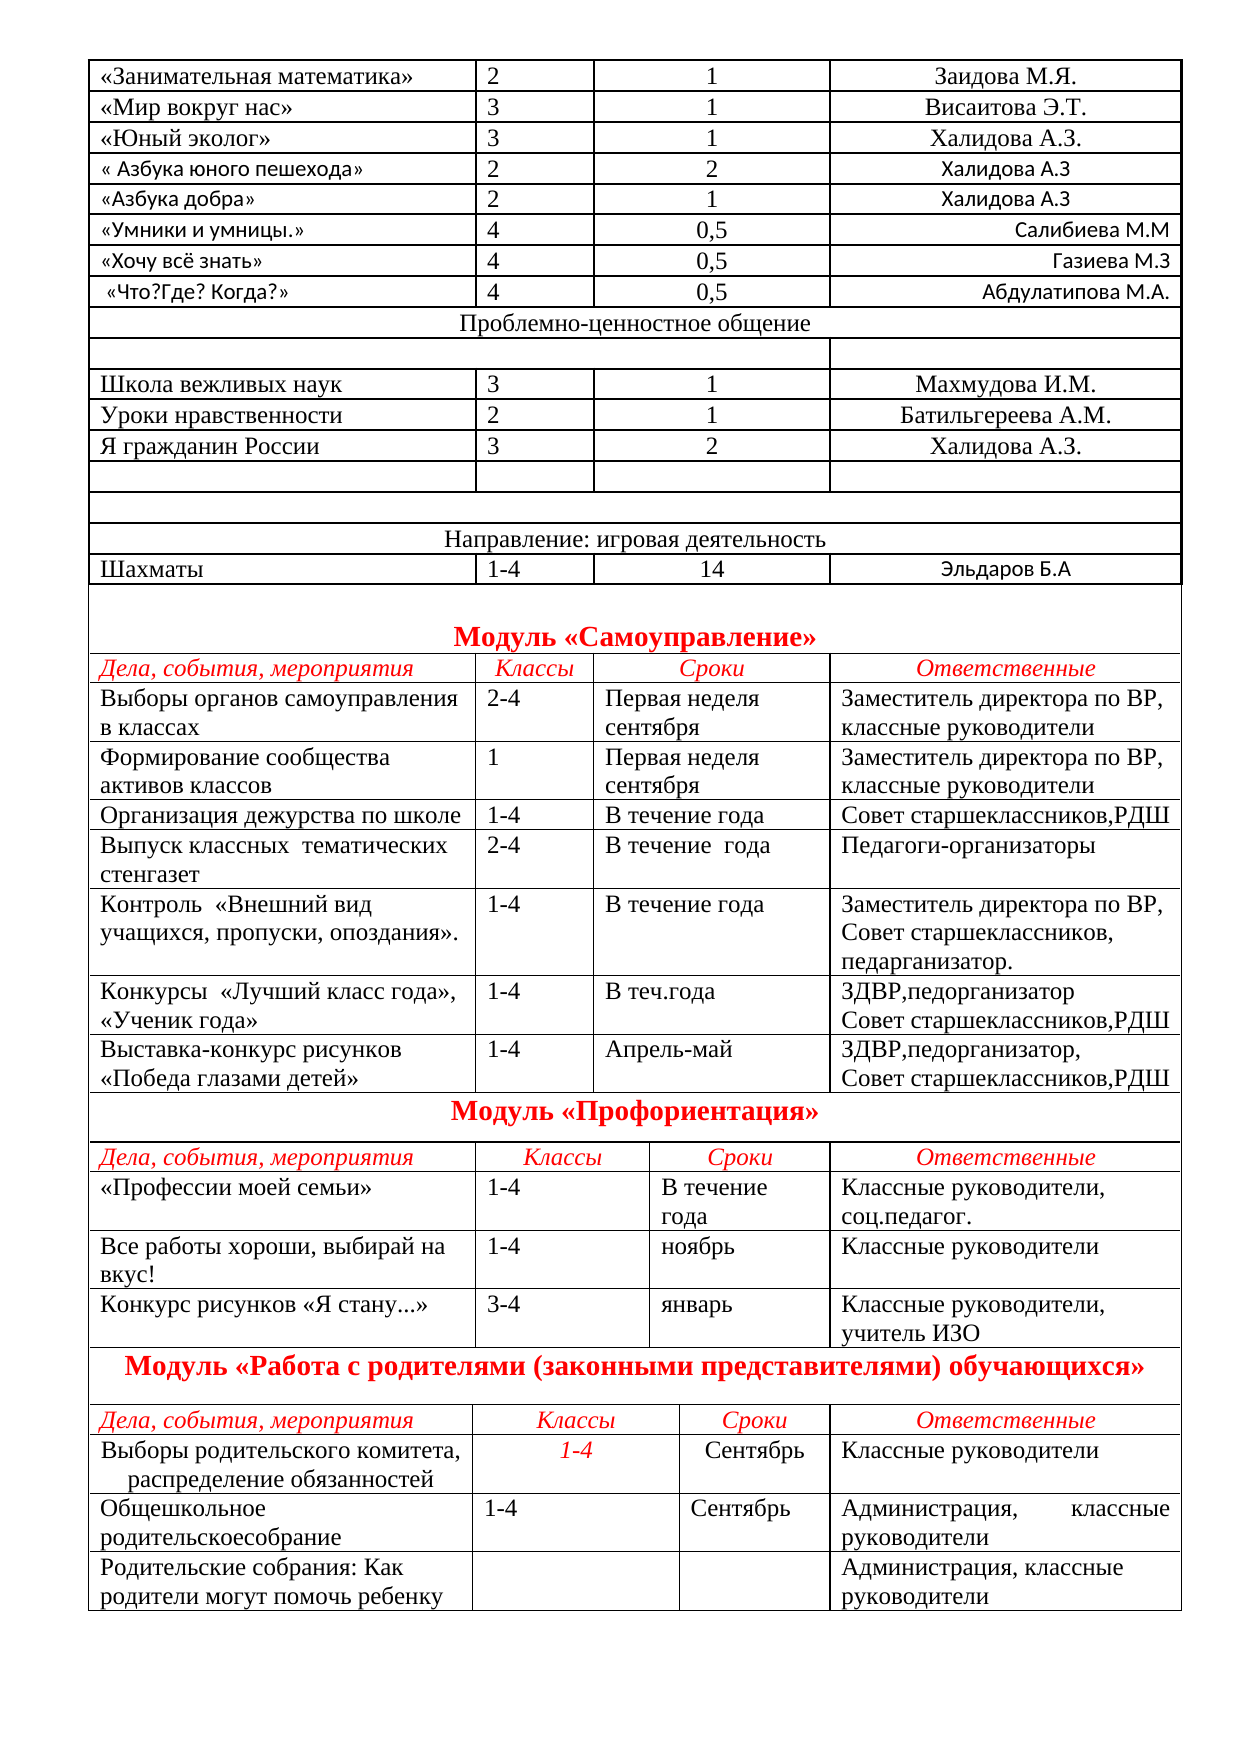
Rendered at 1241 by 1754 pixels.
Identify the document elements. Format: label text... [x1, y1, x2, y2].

table_cell «Занимательная математика» [90, 61, 475, 90]
table_cell Дела, события, мероприятия [89, 1141, 475, 1171]
table_cell Газиева М.З [831, 246, 1180, 275]
table_cell Сроки [650, 1143, 829, 1171]
table_cell Формирование сообщества активов классов [89, 741, 475, 799]
table_cell «Что?Где? Когда?» [90, 277, 475, 306]
table_cell Заместитель директора по ВР, классные руководители [831, 741, 1181, 799]
table_cell 1 [595, 92, 829, 121]
table_cell Выборы родительского комитета, распределение обязанностей [89, 1434, 472, 1492]
table_cell 1-4 [476, 1172, 649, 1230]
table_cell январь [650, 1289, 829, 1347]
table_cell 2 [595, 431, 829, 460]
table_cell Совет старшеклассников,РДШ [831, 799, 1181, 829]
table_cell Выборы органов самоуправления в классах [89, 682, 475, 741]
table_cell 1-4 [477, 555, 593, 583]
table_cell В течение года [594, 889, 829, 975]
table_cell Дела, события, мероприятия [89, 1404, 472, 1434]
table_cell 1 [595, 61, 829, 90]
table_cell Халидова А.З [831, 154, 1180, 182]
table_cell Уроки нравственности [90, 400, 475, 429]
table_cell Направление: игровая деятельность [90, 524, 1180, 552]
table_cell 3 [477, 370, 593, 398]
table_cell Конкурс рисунков «Я стану...» [89, 1288, 475, 1347]
table_cell 1 [595, 370, 829, 398]
table_cell «Мир вокруг нас» [90, 92, 475, 121]
table_cell Заместитель директора по ВР, Совет старшеклассников, педарганизатор. [831, 888, 1181, 975]
table_cell Батильгереева А.М. [831, 400, 1180, 429]
table_cell 14 [595, 555, 829, 583]
table_cell Салибиева М.М [831, 215, 1180, 244]
table_cell [90, 493, 1180, 522]
table_cell Халидова А.З. [831, 123, 1180, 152]
table_cell Классы [476, 654, 593, 682]
table_cell Выставка-конкурс рисунков «Победа глазами детей» [89, 1034, 475, 1092]
table_cell 1 [595, 400, 829, 429]
table_cell Ответственные [831, 1141, 1181, 1171]
table_cell ЗДВР,педорганизатор, Совет старшеклассников,РДШ [831, 1034, 1181, 1092]
table_cell Эльдаров Б.А [831, 555, 1180, 583]
table_cell Классные руководители, соц.педагог. [831, 1171, 1181, 1230]
table_cell [477, 462, 593, 491]
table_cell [89, 1551, 472, 1609]
table_cell Классы [476, 1143, 649, 1171]
table_cell Махмудова И.М. [831, 370, 1180, 398]
table_cell Заидова М.Я. [831, 61, 1180, 90]
table_cell Халидова А.З [831, 185, 1180, 213]
table_cell Сентябрь [680, 1494, 829, 1551]
table_cell Модуль «Работа с родителями (законными представителями) обучающихся» [89, 1347, 1181, 1404]
table_cell «Профессии моей семьи» [89, 1171, 475, 1230]
table_cell Сентябрь [680, 1435, 829, 1492]
table_cell Модуль «Профориентация» [89, 1092, 1181, 1141]
table_cell 2 [477, 61, 593, 90]
table_cell Заместитель директора по ВР, классные руководители [831, 682, 1181, 741]
table_cell 2 [477, 154, 593, 182]
table_cell Ответственные [831, 653, 1181, 682]
table_cell 0,5 [595, 215, 829, 244]
table_cell [473, 1552, 679, 1609]
table_cell 2 [477, 400, 593, 429]
table_cell Шахматы [90, 555, 475, 583]
table_cell «Юный эколог» [90, 123, 475, 152]
table_cell 0,5 [595, 246, 829, 275]
table_cell Школа вежливых наук [90, 370, 475, 398]
table_cell Общешкольное родительскоесобрание [89, 1493, 472, 1551]
table_cell 2-4 [476, 683, 593, 741]
table_cell 1-4 [476, 976, 593, 1033]
table_cell Первая неделя сентября [594, 742, 829, 799]
table_cell Выпуск классных тематических стенгазет [89, 829, 475, 888]
table_cell 0,5 [595, 277, 829, 306]
table_cell Классные руководители [831, 1434, 1181, 1492]
table_cell 1 [476, 742, 593, 799]
table_cell [680, 1552, 829, 1609]
table_cell 1 [595, 123, 829, 152]
table_cell ЗДВР,педорганизатор Совет старшеклассников,РДШ [831, 975, 1181, 1033]
table_cell 2 [595, 154, 829, 182]
table_cell 2 [477, 185, 593, 213]
table_cell 3 [477, 431, 593, 460]
table_cell Классы [473, 1405, 679, 1434]
table_cell Я гражданин России [90, 431, 475, 460]
table_cell 4 [477, 215, 593, 244]
table_cell [831, 462, 1180, 491]
table_cell Классные руководители, учитель ИЗО [831, 1288, 1181, 1347]
table_cell В течение года [594, 830, 829, 888]
table_cell В теч.года [594, 976, 829, 1033]
table_cell 2-4 [476, 830, 593, 888]
table_cell Администрация, классные руководители [831, 1493, 1181, 1551]
table_cell Все работы хороши, выбирай на вкус! [89, 1230, 475, 1288]
table_cell Организация дежурства по школе [89, 799, 475, 829]
table_cell Сроки [680, 1405, 829, 1434]
table_cell Сроки [594, 654, 829, 682]
table_cell 1-4 [473, 1494, 679, 1551]
table_cell ноябрь [650, 1231, 829, 1288]
table_cell Проблемно-ценностное общение [90, 308, 1180, 337]
table_cell Первая неделя сентября [594, 683, 829, 741]
table_cell Халидова А.З. [831, 431, 1180, 460]
table_cell 3 [477, 123, 593, 152]
table_cell Абдулатипова М.А. [831, 277, 1180, 306]
table_cell [90, 462, 475, 491]
table_cell В течение года [650, 1172, 829, 1230]
table_cell [90, 339, 829, 367]
table_cell 1-4 [476, 800, 593, 829]
table_cell Конкурсы «Лучший класс года», «Ученик года» [89, 975, 475, 1033]
table_cell 1-4 [476, 1231, 649, 1288]
table_cell Модуль «Самоуправление» [89, 585, 1181, 652]
table_cell 4 [477, 277, 593, 306]
table_cell [831, 339, 1180, 367]
table_cell Апрель-май [594, 1035, 829, 1092]
table_cell «Азбука добра» [90, 185, 475, 213]
table_cell [595, 462, 829, 491]
table_cell «Умники и умницы.» [90, 215, 475, 244]
table_cell 1-4 [476, 889, 593, 975]
table_cell В течение года [594, 800, 829, 829]
table_cell Ответственные [831, 1404, 1181, 1434]
table_cell 1-4 [473, 1435, 679, 1492]
table_cell Классные руководители [831, 1230, 1181, 1288]
table_cell « Азбука юного пешехода» [90, 154, 475, 182]
table_cell 3 [477, 92, 593, 121]
table_cell Висаитова Э.Т. [831, 92, 1180, 121]
table_cell 1 [595, 185, 829, 213]
table_cell Дела, события, мероприятия [89, 653, 475, 682]
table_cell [831, 1551, 1181, 1609]
table_cell Педагоги-организаторы [831, 829, 1181, 888]
table_cell 3-4 [476, 1289, 649, 1347]
table_cell 4 [477, 246, 593, 275]
table_cell «Хочу всё знать» [90, 246, 475, 275]
table_cell 1-4 [476, 1035, 593, 1092]
table_cell Контроль «Внешний вид учащихся, пропуски, опоздания». [89, 888, 475, 975]
